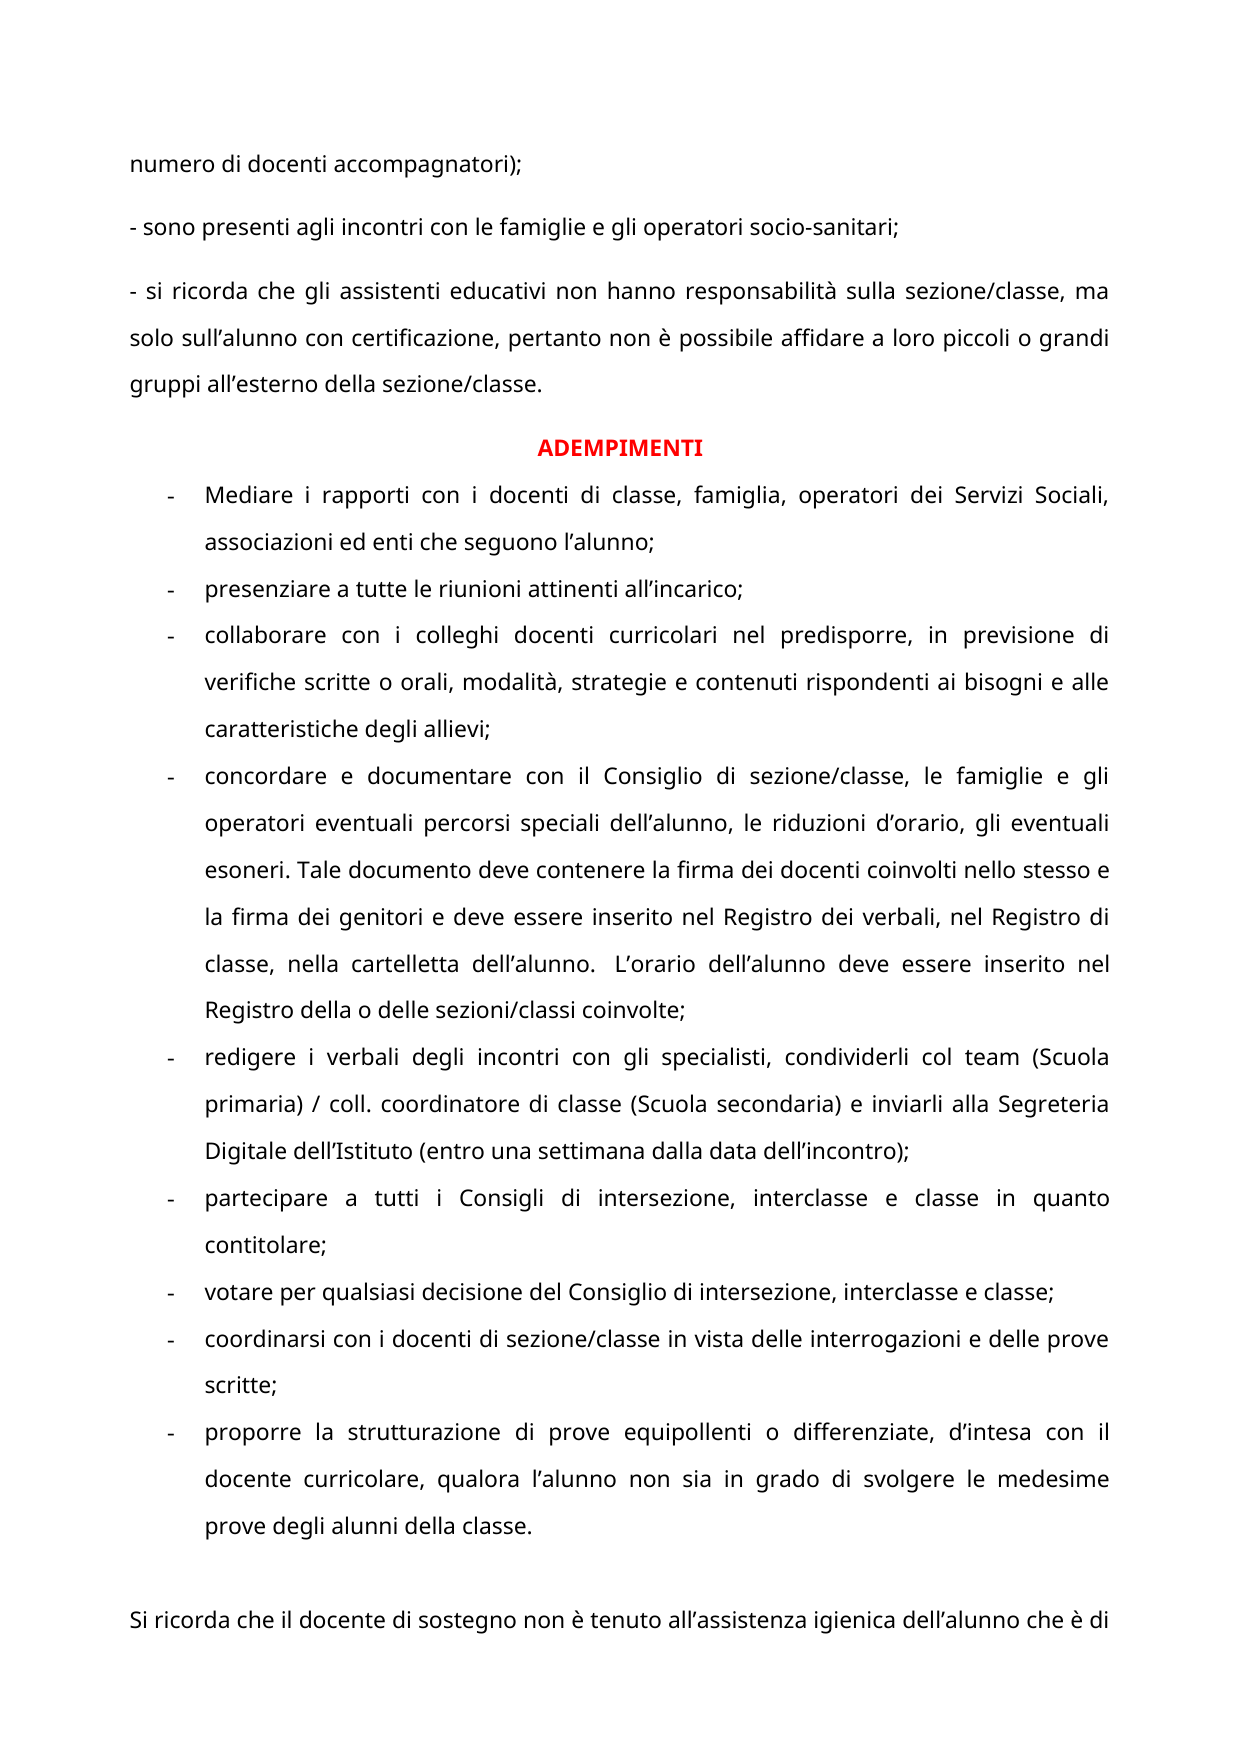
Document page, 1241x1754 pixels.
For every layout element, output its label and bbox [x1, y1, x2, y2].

table_cell [118, 148, 1122, 1635]
